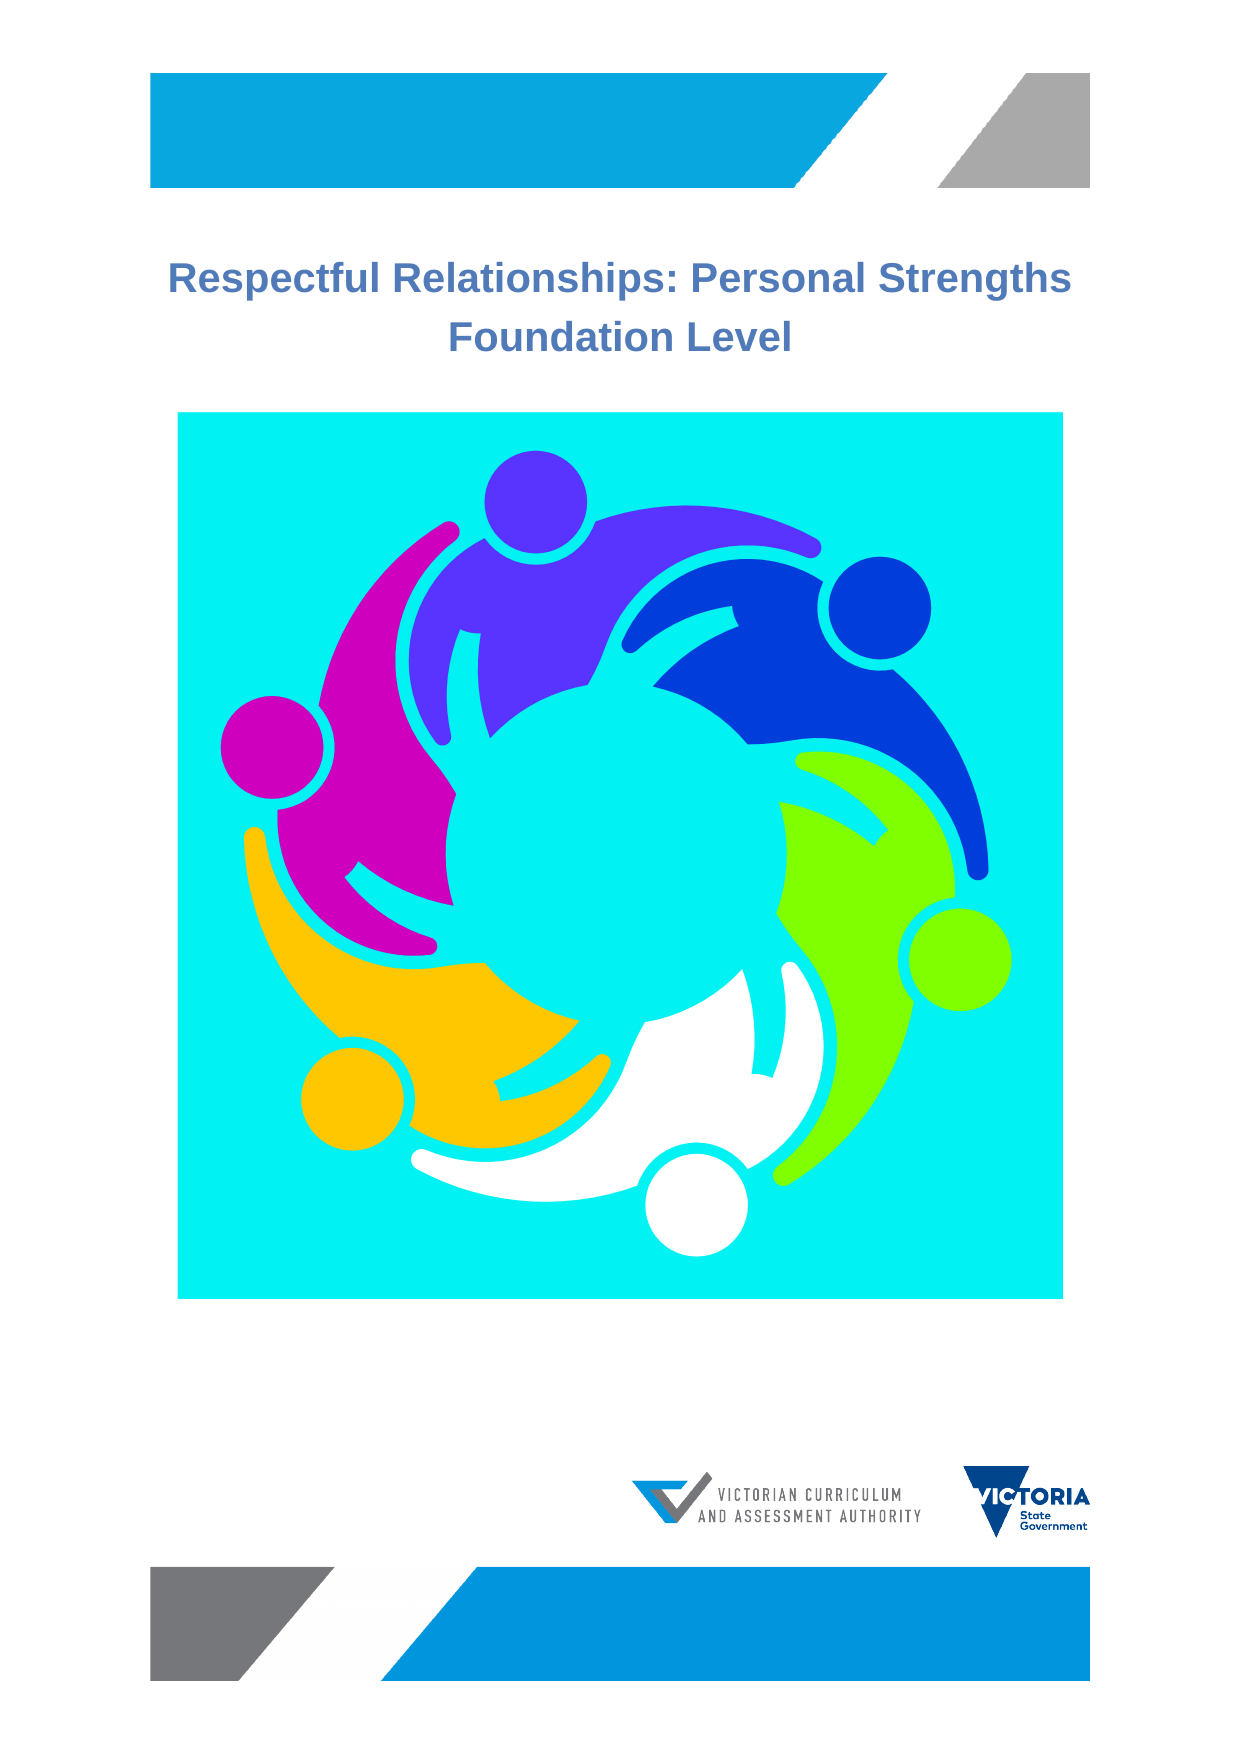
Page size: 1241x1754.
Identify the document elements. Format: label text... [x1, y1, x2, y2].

title Respectful Relationships: Personal Strengths [150, 246, 1090, 304]
picture [150, 1466, 1090, 1681]
title Foundation Level [150, 304, 1090, 363]
picture [177, 412, 1063, 1299]
picture [796, 73, 1090, 188]
